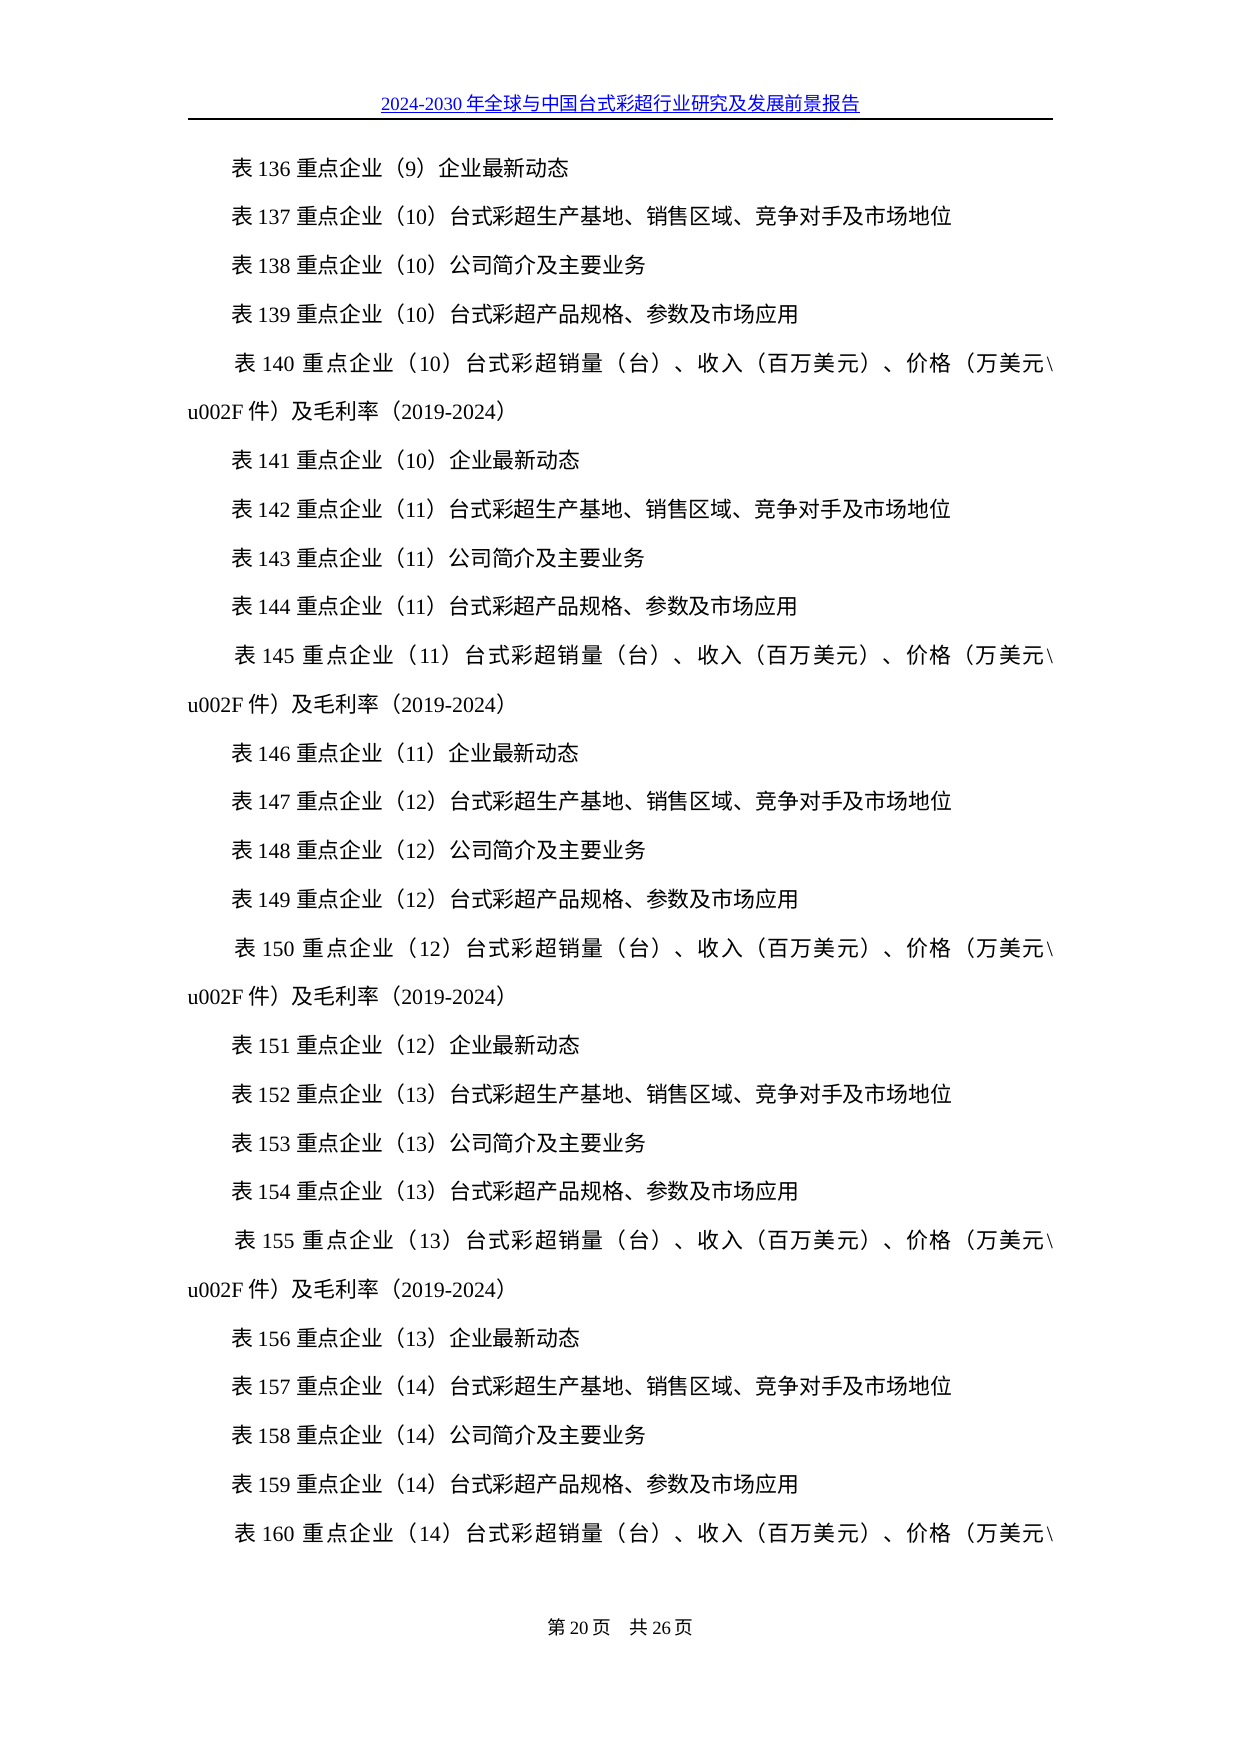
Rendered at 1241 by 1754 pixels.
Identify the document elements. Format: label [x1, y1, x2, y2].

text [187, 150, 1053, 1548]
